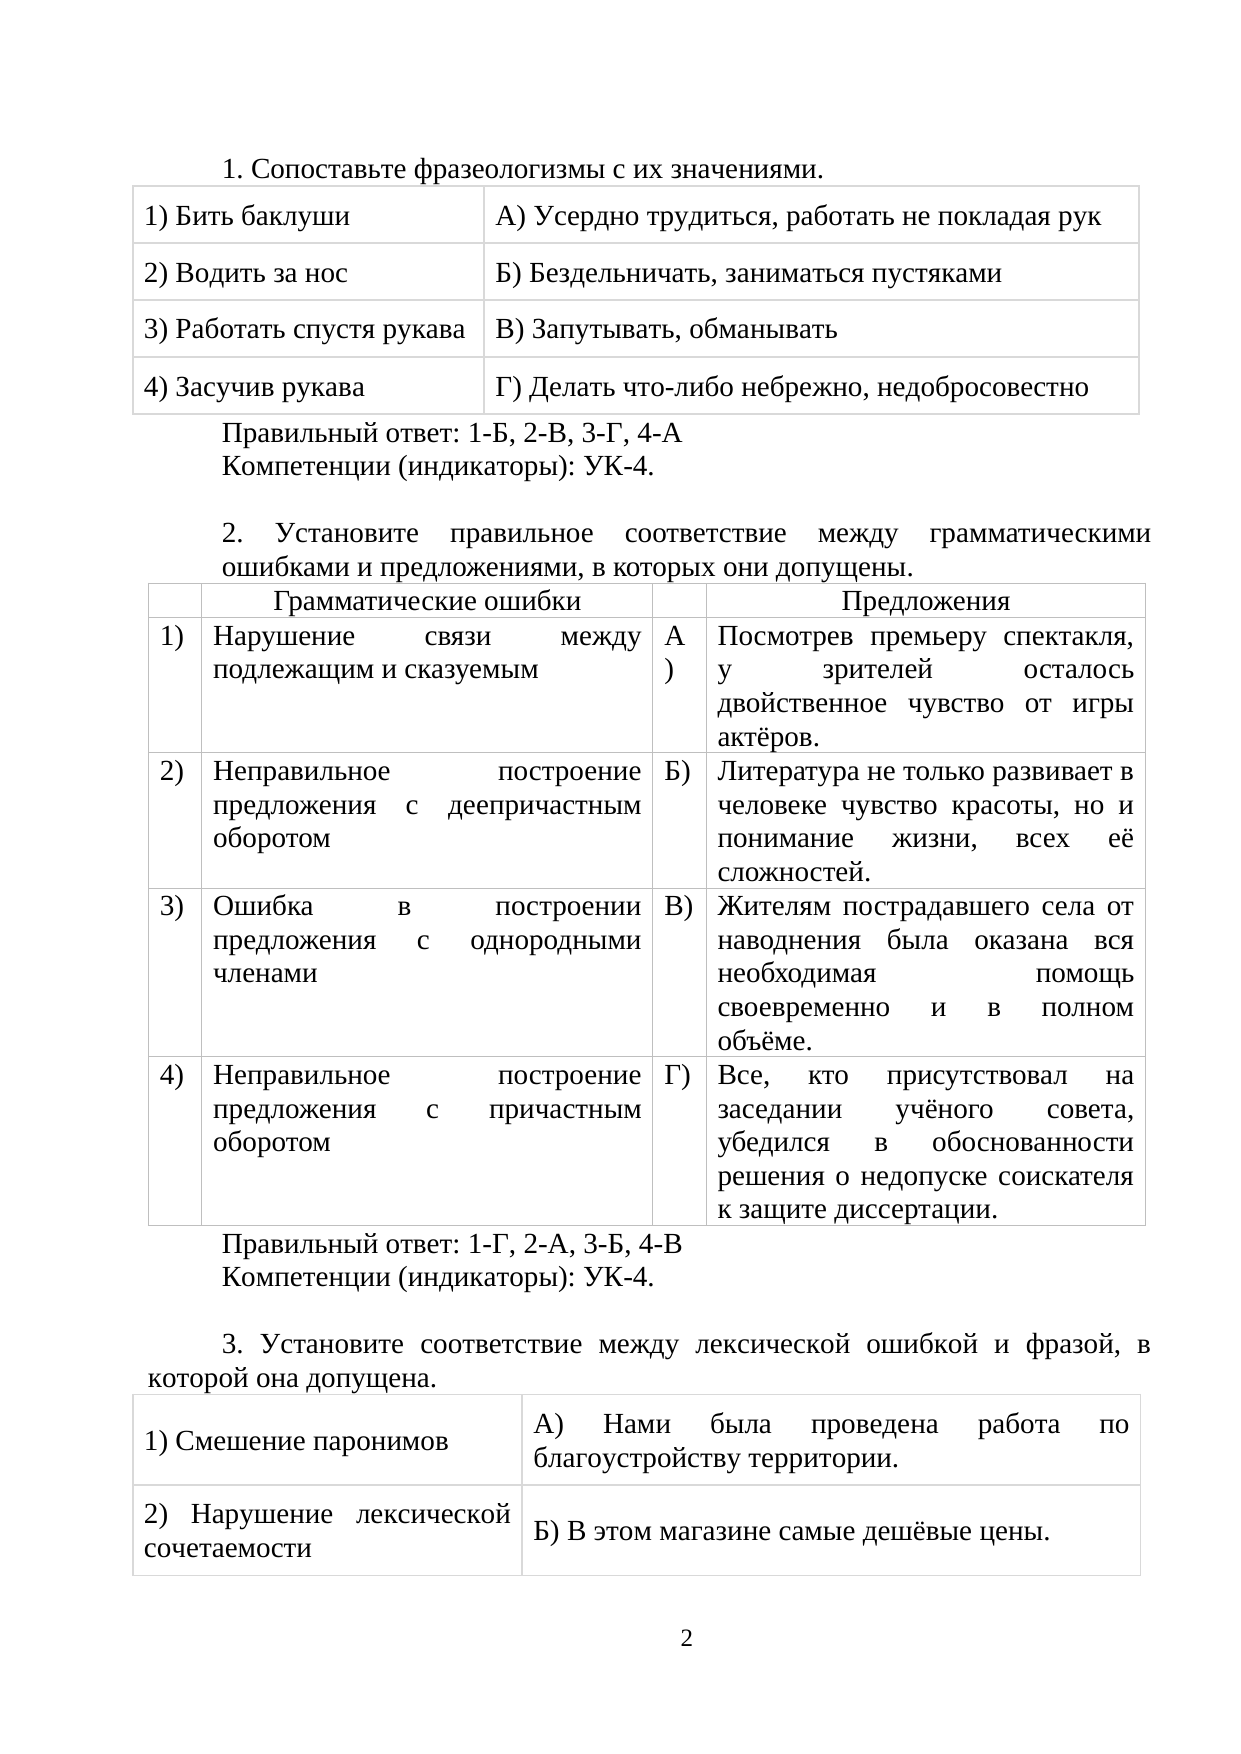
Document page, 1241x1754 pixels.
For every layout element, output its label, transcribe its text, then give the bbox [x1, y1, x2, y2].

text Компетенции (индикаторы): УК-4. [148, 1259, 1152, 1293]
table_cell 1) [149, 618, 201, 752]
table_cell Неправильное построение предложения с деепричастным оборотом [202, 753, 652, 887]
list 2. Установите правильное соответствие между грамматическими ошибками и предложениями, в которых они допущены. [222, 515, 1152, 582]
table_cell 3) [149, 889, 201, 1056]
table_header 1) Смешение паронимов [134, 1395, 521, 1484]
table_cell Посмотрев премьеру спектакля, у зрителей осталось двойственное чувство от игры актёров. [707, 618, 1145, 752]
table_header [653, 584, 706, 617]
table_cell Жителям пострадавшего села от наводнения была оказана вся необходимая помощь своевременно и в полном объёме. [707, 889, 1145, 1056]
table_cell Нарушение связи между подлежащим и сказуемым [202, 618, 652, 752]
table_cell 3) Работать спустя рукава [134, 301, 483, 356]
table_cell Г) Делать что-либо небрежно, недобросовестно [485, 358, 1138, 413]
table_header A) Усердно трудиться, работать не покладая рук [485, 187, 1138, 242]
table_cell Б) [653, 753, 706, 887]
table_cell Неправильное построение предложения с причастным оборотом [202, 1057, 652, 1225]
table_cell В) Запутывать, обманывать [485, 301, 1138, 356]
table_cell 2) Нарушение лексической сочетаемости [134, 1486, 521, 1575]
text Правильный ответ: 1-Б, 2-В, 3-Г, 4-А [148, 415, 1152, 448]
table_header А) Нами была проведена работа по благоустройству территории. [523, 1395, 1140, 1484]
table_cell Ошибка в построении предложения с однородными членами [202, 889, 652, 1056]
table_header [149, 584, 201, 617]
table_cell Литература не только развивает в человеке чувство красоты, но и понимание жизни, всех её сложностей. [707, 753, 1145, 887]
table_cell Все, кто присутствовал на заседании учёного совета, убедился в обоснованности решения о недопуске соискателя к защите диссертации. [707, 1057, 1145, 1225]
table_header Грамматические ошибки [202, 584, 652, 617]
table_cell А) [653, 618, 706, 752]
table_cell Б) В этом магазине самые дешёвые цены. [523, 1486, 1140, 1575]
text Компетенции (индикаторы): УК-4. [148, 448, 1152, 482]
text 3. Установите соответствие между лексической ошибкой и фразой, в которой она допущена. [148, 1327, 1152, 1394]
table_cell В) [653, 889, 706, 1056]
text Правильный ответ: 1-Г, 2-А, 3-Б, 4-В [148, 1226, 1152, 1259]
table_cell 4) [149, 1057, 201, 1225]
text 1. Сопоставьте фразеологизмы с их значениями. [148, 152, 1152, 185]
table_header 1) Бить баклуши [134, 187, 483, 242]
table_header Предложения [707, 584, 1145, 617]
table_cell 4) Засучив рукава [134, 358, 483, 413]
table_cell 2) [149, 753, 201, 887]
table_cell Г) [653, 1057, 706, 1225]
table_cell Б) Бездельничать, заниматься пустяками [485, 244, 1138, 299]
table_cell 2) Водить за нос [134, 244, 483, 299]
